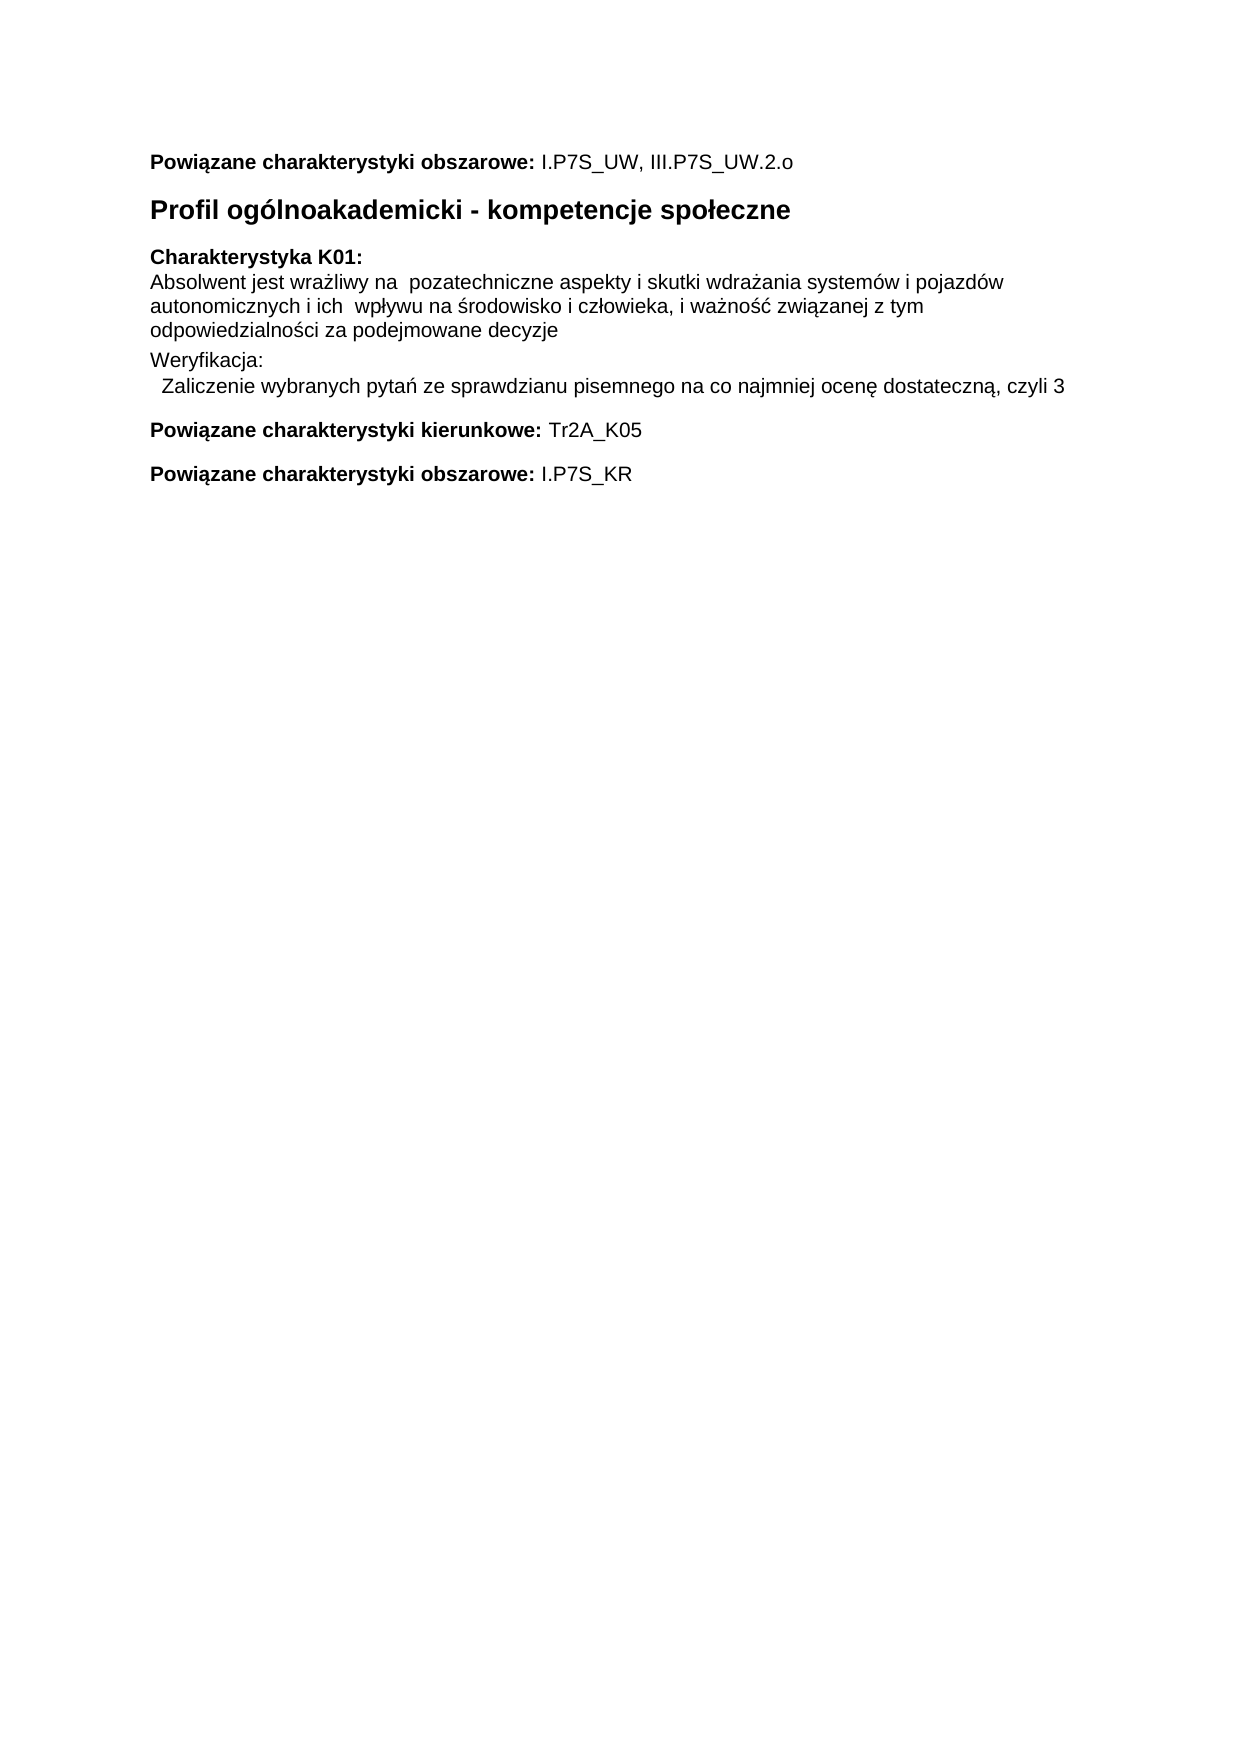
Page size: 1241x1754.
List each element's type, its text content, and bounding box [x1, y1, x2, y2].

text Powiązane charakterystyki kierunkowe: Tr2A_K05 [150, 418, 1090, 442]
text Zaliczenie wybranych pytań ze sprawdzianu pisemnego na co najmniej ocenę dostateczną, czyli 3 [150, 374, 1090, 398]
text Powiązane charakterystyki obszarowe: I.P7S_KR [150, 461, 1090, 485]
text Charakterystyka K01: [150, 245, 1090, 269]
text Powiązane charakterystyki obszarowe: I.P7S_UW, III.P7S_UW.2.o [150, 150, 1090, 174]
text Absolwent jest wrażliwy na pozatechniczne aspekty i skutki wdrażania systemów i pojazdów autonomicznych i ich wpływu na środowisko i człowieka, i ważność związanej z tym odpowiedzialności za podejmowane decyzje [150, 270, 1090, 342]
text Weryfikacja: [150, 348, 1090, 372]
subtitle Profil ogólnoakademicki - kompetencje społeczne [150, 194, 1090, 225]
